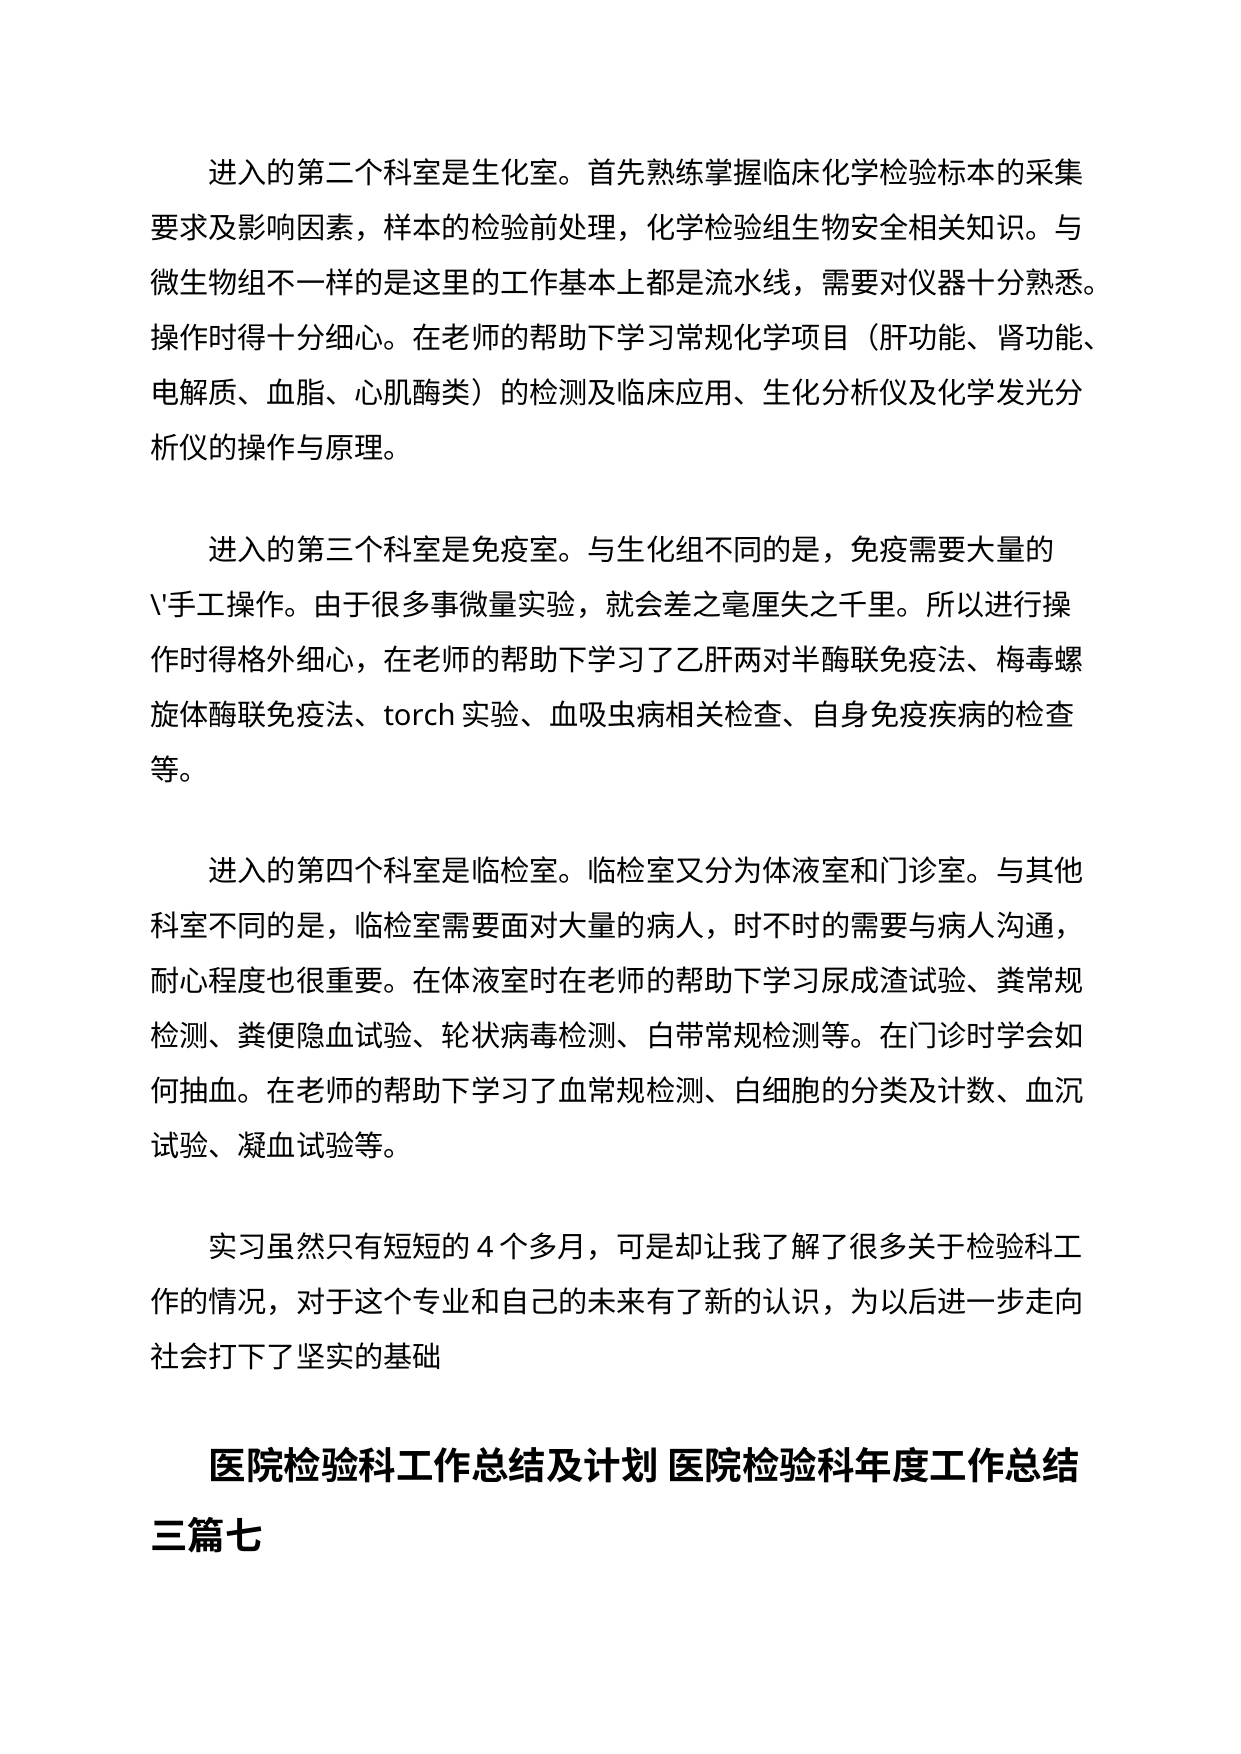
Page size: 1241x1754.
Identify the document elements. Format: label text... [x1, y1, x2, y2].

text 进入的第四个科室是临检室。临检室又分为体液室和门诊室。与其他科室不同的是，临检室需要面对大量的病人，时不时的需要与病人沟通，耐心程度也很重要。在体液室时在老师的帮助下学习尿成渣试验、粪常规检测、粪便隐血试验、轮状病毒检测、白带常规检测等。在门诊时学会如何抽血。在老师的帮助下学习了血常规检测、白细胞的分类及计数、血沉试验、凝血试验等。 [150, 848, 1090, 1164]
text 进入的第三个科室是免疫室。与生化组不同的是，免疫需要大量的\'手工操作。由于很多事微量实验，就会差之毫厘失之千里。所以进行操作时得格外细心，在老师的帮助下学习了乙肝两对半酶联免疫法、梅毒螺旋体酶联免疫法、torch实验、血吸虫病相关检查、自身免疫疾病的检查等。 [150, 526, 1090, 788]
text 实习虽然只有短短的4个多月，可是却让我了解了很多关于检验科工作的情况，对于这个专业和自己的未来有了新的认识，为以后进一步走向社会打下了坚实的基础 [150, 1224, 1090, 1376]
text 医院检验科工作总结及计划 医院检验科年度工作总结三篇七 [150, 1436, 1090, 1561]
text 进入的第二个科室是生化室。首先熟练掌握临床化学检验标本的采集要求及影响因素，样本的检验前处理，化学检验组生物安全相关知识。与微生物组不一样的是这里的工作基本上都是流水线，需要对仪器十分熟悉。操作时得十分细心。在老师的帮助下学习常规化学项目（肝功能、肾功能、电解质、血脂、心肌酶类）的检测及临床应用、生化分析仪及化学发光分析仪的操作与原理。 [150, 150, 1090, 467]
